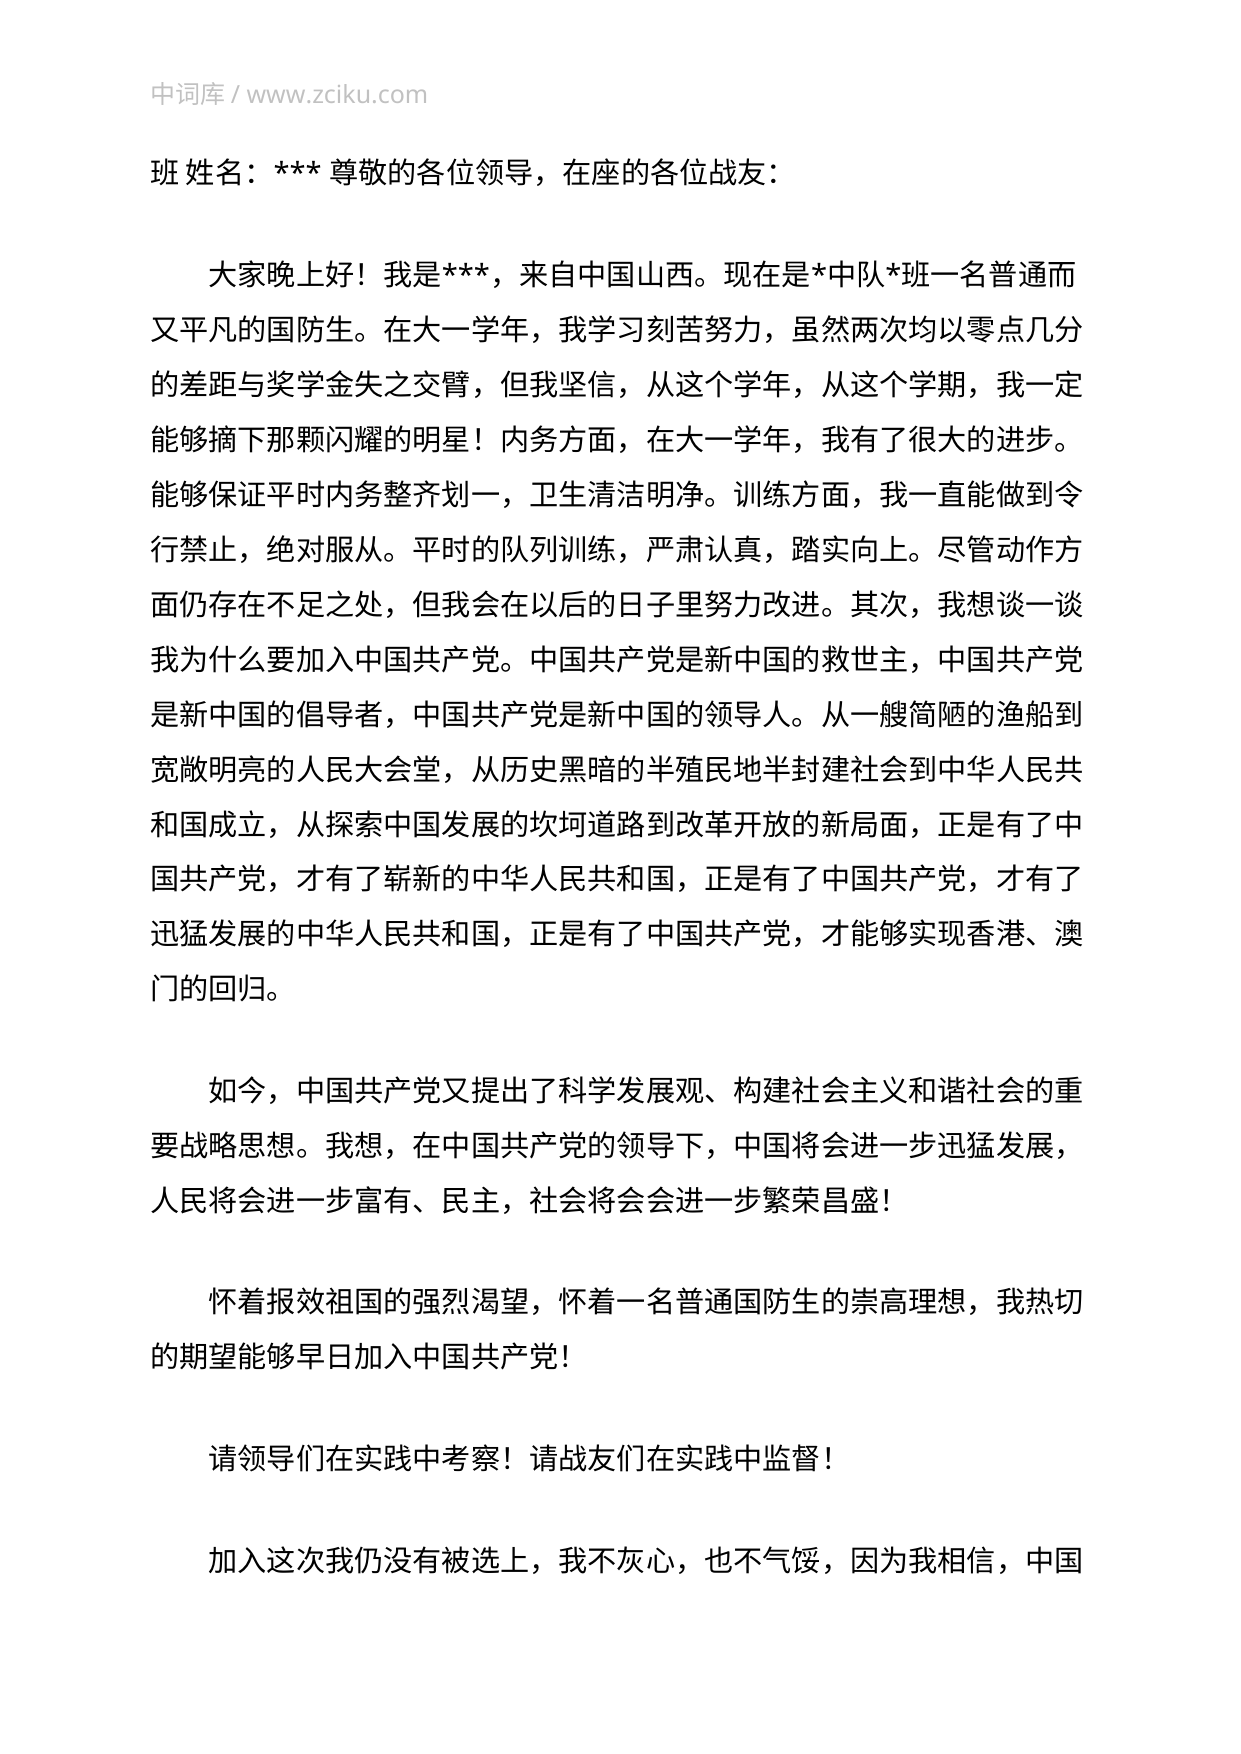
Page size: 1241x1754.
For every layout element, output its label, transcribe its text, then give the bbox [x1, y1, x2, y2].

text 大家晚上好！我是***，来自中国山西。现在是*中队*班一名普通而又平凡的国防生。在大一学年，我学习刻苦努力，虽然两次均以零点几分的差距与奖学金失之交臂，但我坚信，从这个学年，从这个学期，我一定能够摘下那颗闪耀的明星！内务方面，在大一学年，我有了很大的进步。能够保证平时内务整齐划一，卫生清洁明净。训练方面，我一直能做到令行禁止，绝对服从。平时的队列训练，严肃认真，踏实向上。尽管动作方面仍存在不足之处，但我会在以后的日子里努力改进。其次，我想谈一谈我为什么要加入中国共产党。中国共产党是新中国的救世主，中国共产党是新中国的倡导者，中国共产党是新中国的领导人。从一艘简陋的渔船到宽敞明亮的人民大会堂，从历史黑暗的半殖民地半封建社会到中华人民共和国成立，从探索中国发展的坎坷道路到改革开放的新局面，正是有了中国共产党，才有了崭新的中华人民共和国，正是有了中国共产党，才有了迅猛发展的中华人民共和国，正是有了中国共产党，才能够实现香港、澳门的回归。 [150, 252, 1090, 1008]
text 请领导们在实践中考察！请战友们在实践中监督！ [150, 1436, 1090, 1478]
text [150, 150, 1090, 192]
text 怀着报效祖国的强烈渴望，怀着一名普通国防生的崇高理想，我热切的期望能够早日加入中国共产党！ [150, 1279, 1090, 1376]
text 如今，中国共产党又提出了科学发展观、构建社会主义和谐社会的重要战略思想。我想，在中国共产党的领导下，中国将会进一步迅猛发展，人民将会进一步富有、民主，社会将会会进一步繁荣昌盛！ [150, 1067, 1090, 1219]
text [150, 1537, 1090, 1580]
